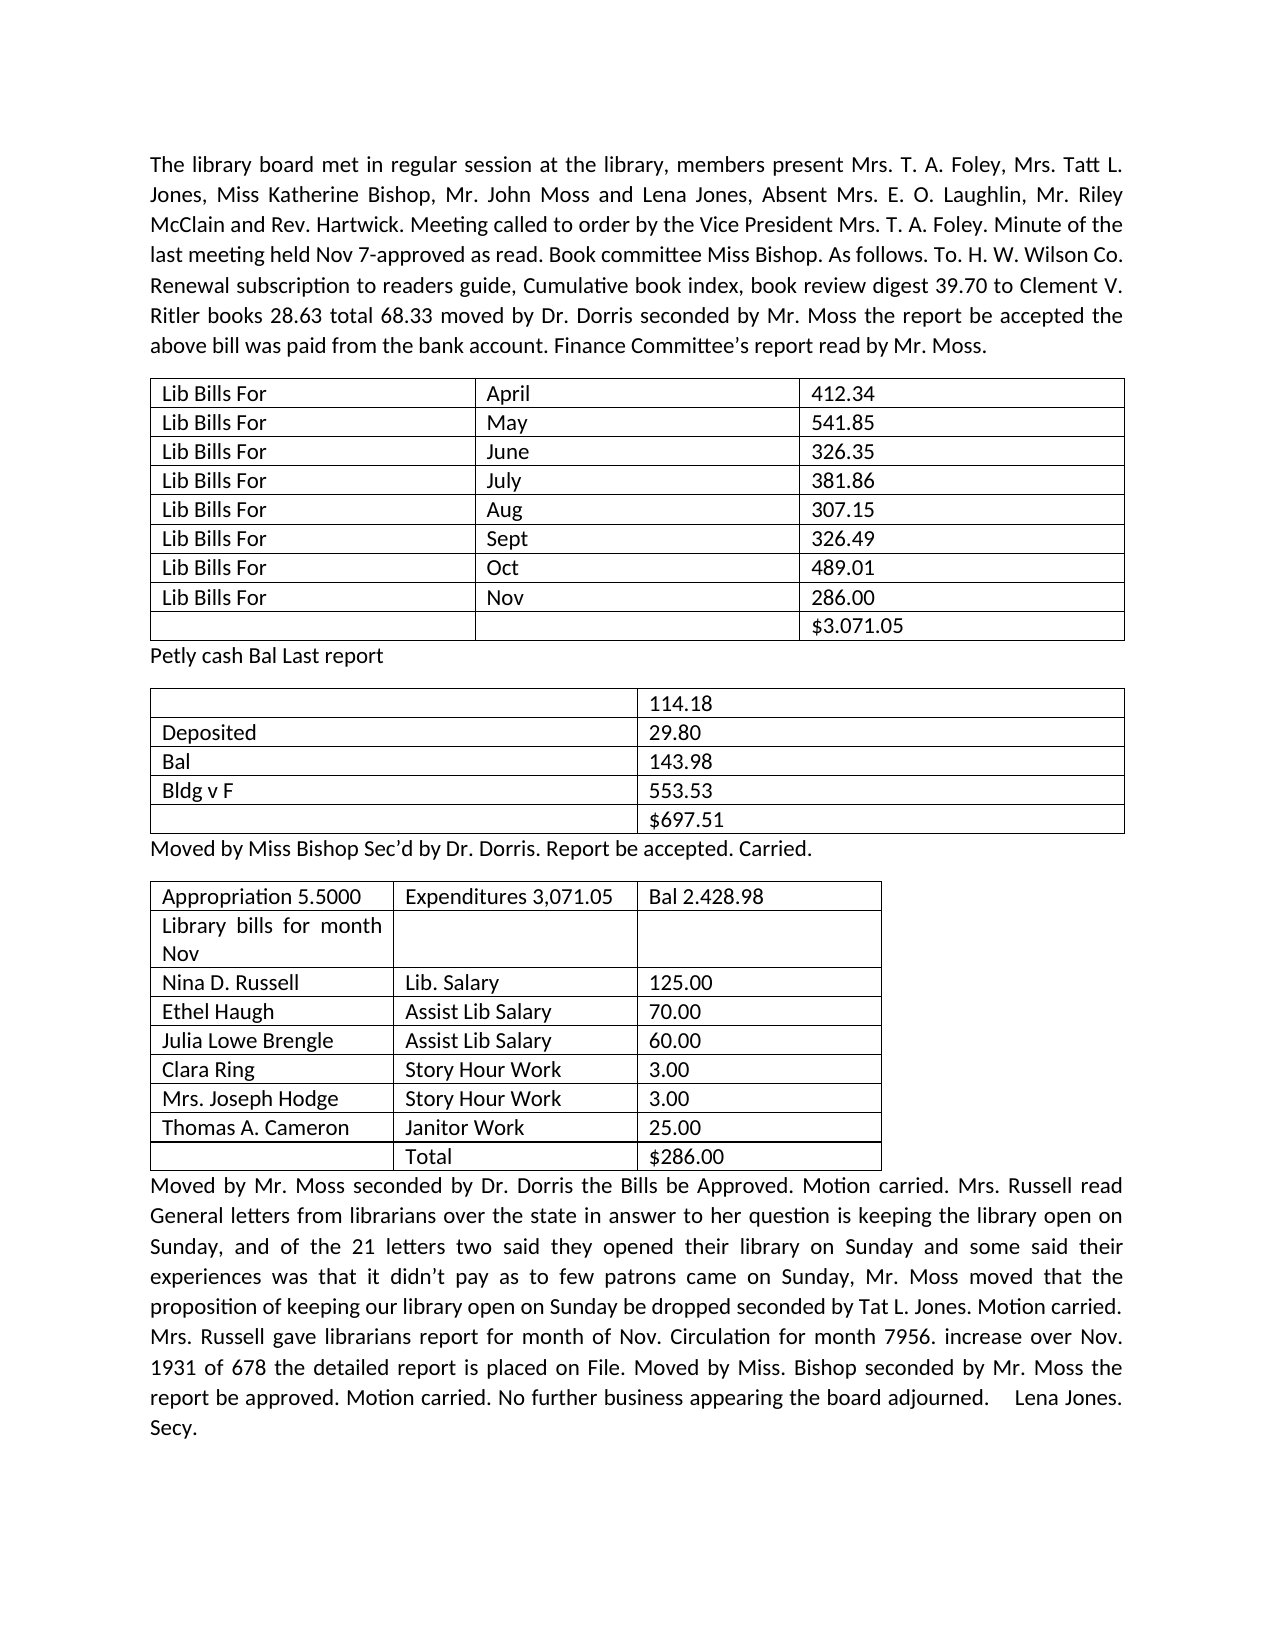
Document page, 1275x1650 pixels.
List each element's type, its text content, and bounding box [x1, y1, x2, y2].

table_cell Nina D. Russell [151, 968, 393, 996]
table_cell Lib Bills For [151, 583, 475, 611]
table_cell Lib Bills For [151, 525, 475, 552]
table_cell 326.35 [800, 437, 1124, 465]
text Moved by Mr. Moss seconded by Dr. Dorris the Bills be Approved. Motion carried. Mrs. Russell read General letters from librarians over the state in answer to her question is keeping the library open on Sunday, and of the 21 letters two said they opened their library on Sunday and some said their experiences was that it didn’t pay as to few patrons came on Sunday, Mr. Moss moved that the proposition of keeping our library open on Sunday be dropped seconded by Tat L. Jones. Motion carried. Mrs. Russell gave librarians report for month of Nov. Circulation for month 7956. increase over Nov. 1931 of 678 the detailed report is placed on File. Moved by Miss. Bishop seconded by Mr. Moss the report be approved. Motion carried. No further business appearing the board adjourned. Lena Jones. Secy. [150, 1171, 1125, 1441]
table_header [151, 689, 637, 717]
text The library board met in regular session at the library, members present Mrs. T. A. Foley, Mrs. Tatt L. Jones, Miss Katherine Bishop, Mr. John Moss and Lena Jones, Absent Mrs. E. O. Laughlin, Mr. Riley McClain and Rev. Hartwick. Meeting called to order by the Vice President Mrs. T. A. Foley. Minute of the last meeting held Nov 7-approved as read. Book committee Miss Bishop. As follows. To. H. W. Wilson Co. Renewal subscription to readers guide, Cumulative book index, book review digest 39.70 to Clement V. Ritler books 28.63 total 68.33 moved by Dr. Dorris seconded by Mr. Moss the report be accepted the above bill was paid from the bank account. Finance Committee’s report read by Mr. Moss. [150, 150, 1125, 359]
table_cell Lib. Salary [394, 968, 637, 996]
table_cell Mrs. Joseph Hodge [151, 1084, 393, 1112]
table_cell 60.00 [638, 1026, 881, 1054]
table_cell [151, 612, 475, 640]
table_cell Nov [476, 583, 799, 611]
table_cell Lib Bills For [151, 466, 475, 494]
table_cell Oct [476, 554, 799, 582]
table_cell May [476, 408, 799, 436]
table_cell Library bills for month Nov [151, 911, 393, 967]
table_cell Thomas A. Cameron [151, 1113, 393, 1141]
table_cell 553.53 [638, 776, 1124, 804]
table_header 412.34 [800, 379, 1124, 407]
table_cell Lib Bills For [151, 408, 475, 436]
table_cell 3.00 [638, 1055, 881, 1083]
table_header Appropriation 5.5000 [151, 882, 393, 910]
table_cell Assist Lib Salary [394, 1026, 637, 1054]
table_cell 381.86 [800, 466, 1124, 494]
table_cell $3.071.05 [800, 612, 1124, 640]
table_cell Bal [151, 747, 637, 775]
table_cell Sept [476, 525, 799, 552]
table_cell Ethel Haugh [151, 997, 393, 1025]
table_header Bal 2.428.98 [638, 882, 881, 910]
table_cell 541.85 [800, 408, 1124, 436]
table_cell June [476, 437, 799, 465]
table_cell Story Hour Work [394, 1055, 637, 1083]
table_cell Total [394, 1143, 637, 1170]
table_header Lib Bills For [151, 379, 475, 407]
text Petly cash Bal Last report [150, 641, 1125, 669]
table_cell 143.98 [638, 747, 1124, 775]
table_cell [476, 612, 799, 640]
table_cell $286.00 [638, 1143, 881, 1170]
table_cell [151, 1143, 393, 1170]
table_cell 29.80 [638, 718, 1124, 746]
table_cell 307.15 [800, 495, 1124, 523]
table_cell [638, 911, 881, 967]
table_cell [151, 805, 637, 833]
table_cell 489.01 [800, 554, 1124, 582]
table_cell Lib Bills For [151, 437, 475, 465]
table_cell 3.00 [638, 1084, 881, 1112]
table_cell 25.00 [638, 1113, 881, 1141]
table_cell Bldg v F [151, 776, 637, 804]
table_cell 286.00 [800, 583, 1124, 611]
table_header April [476, 379, 799, 407]
table_header Expenditures 3,071.05 [394, 882, 637, 910]
table_cell Aug [476, 495, 799, 523]
table_cell Deposited [151, 718, 637, 746]
table_cell Lib Bills For [151, 495, 475, 523]
text Moved by Miss Bishop Sec’d by Dr. Dorris. Report be accepted. Carried. [150, 834, 1125, 862]
table_cell July [476, 466, 799, 494]
table_cell 70.00 [638, 997, 881, 1025]
table_cell Assist Lib Salary [394, 997, 637, 1025]
table_cell Lib Bills For [151, 554, 475, 582]
table_cell [394, 911, 637, 967]
table_cell $697.51 [638, 805, 1124, 833]
table_cell Julia Lowe Brengle [151, 1026, 393, 1054]
table_cell Clara Ring [151, 1055, 393, 1083]
table_header 114.18 [638, 689, 1124, 717]
table_cell 326.49 [800, 525, 1124, 552]
table_cell Janitor Work [394, 1113, 637, 1141]
table_cell 125.00 [638, 968, 881, 996]
table_cell Story Hour Work [394, 1084, 637, 1112]
